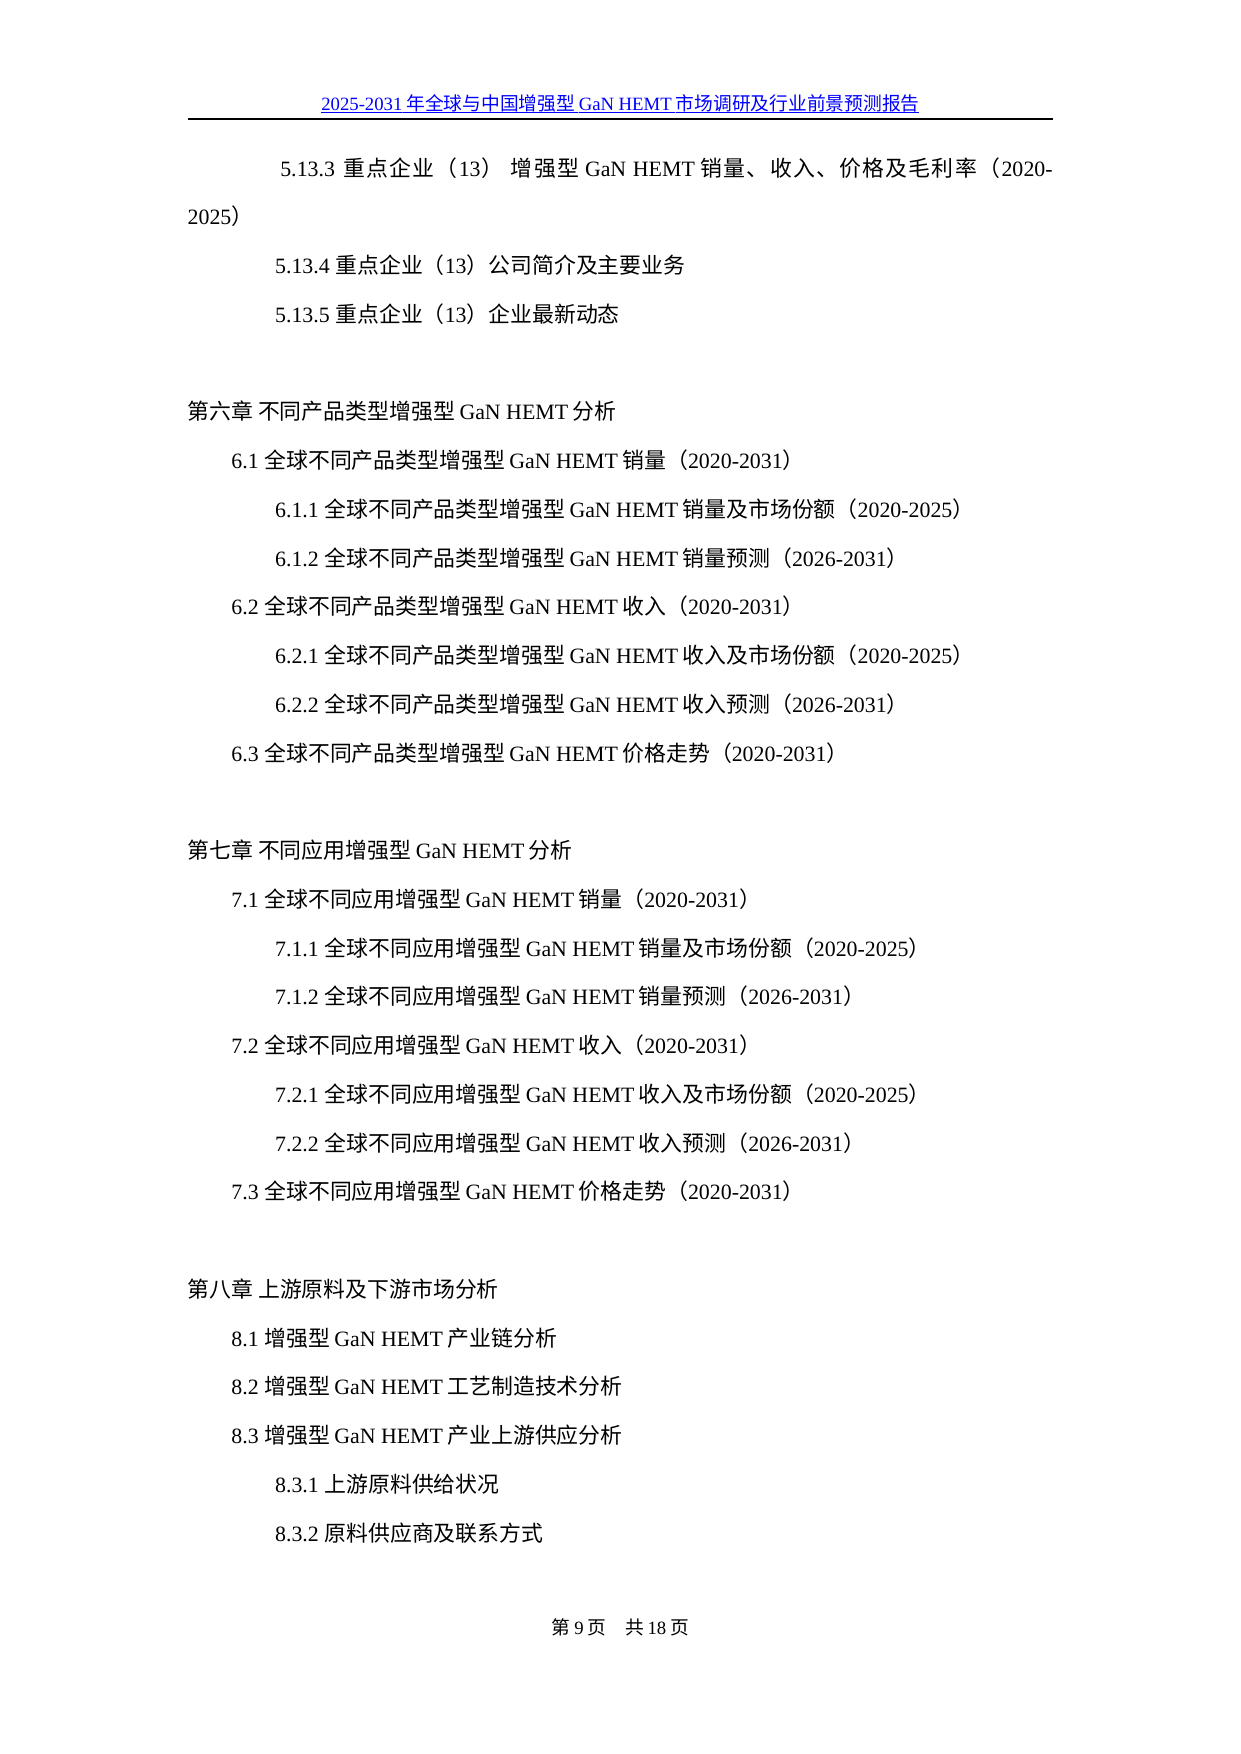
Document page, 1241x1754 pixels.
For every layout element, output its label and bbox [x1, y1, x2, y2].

text [187, 150, 1053, 1548]
